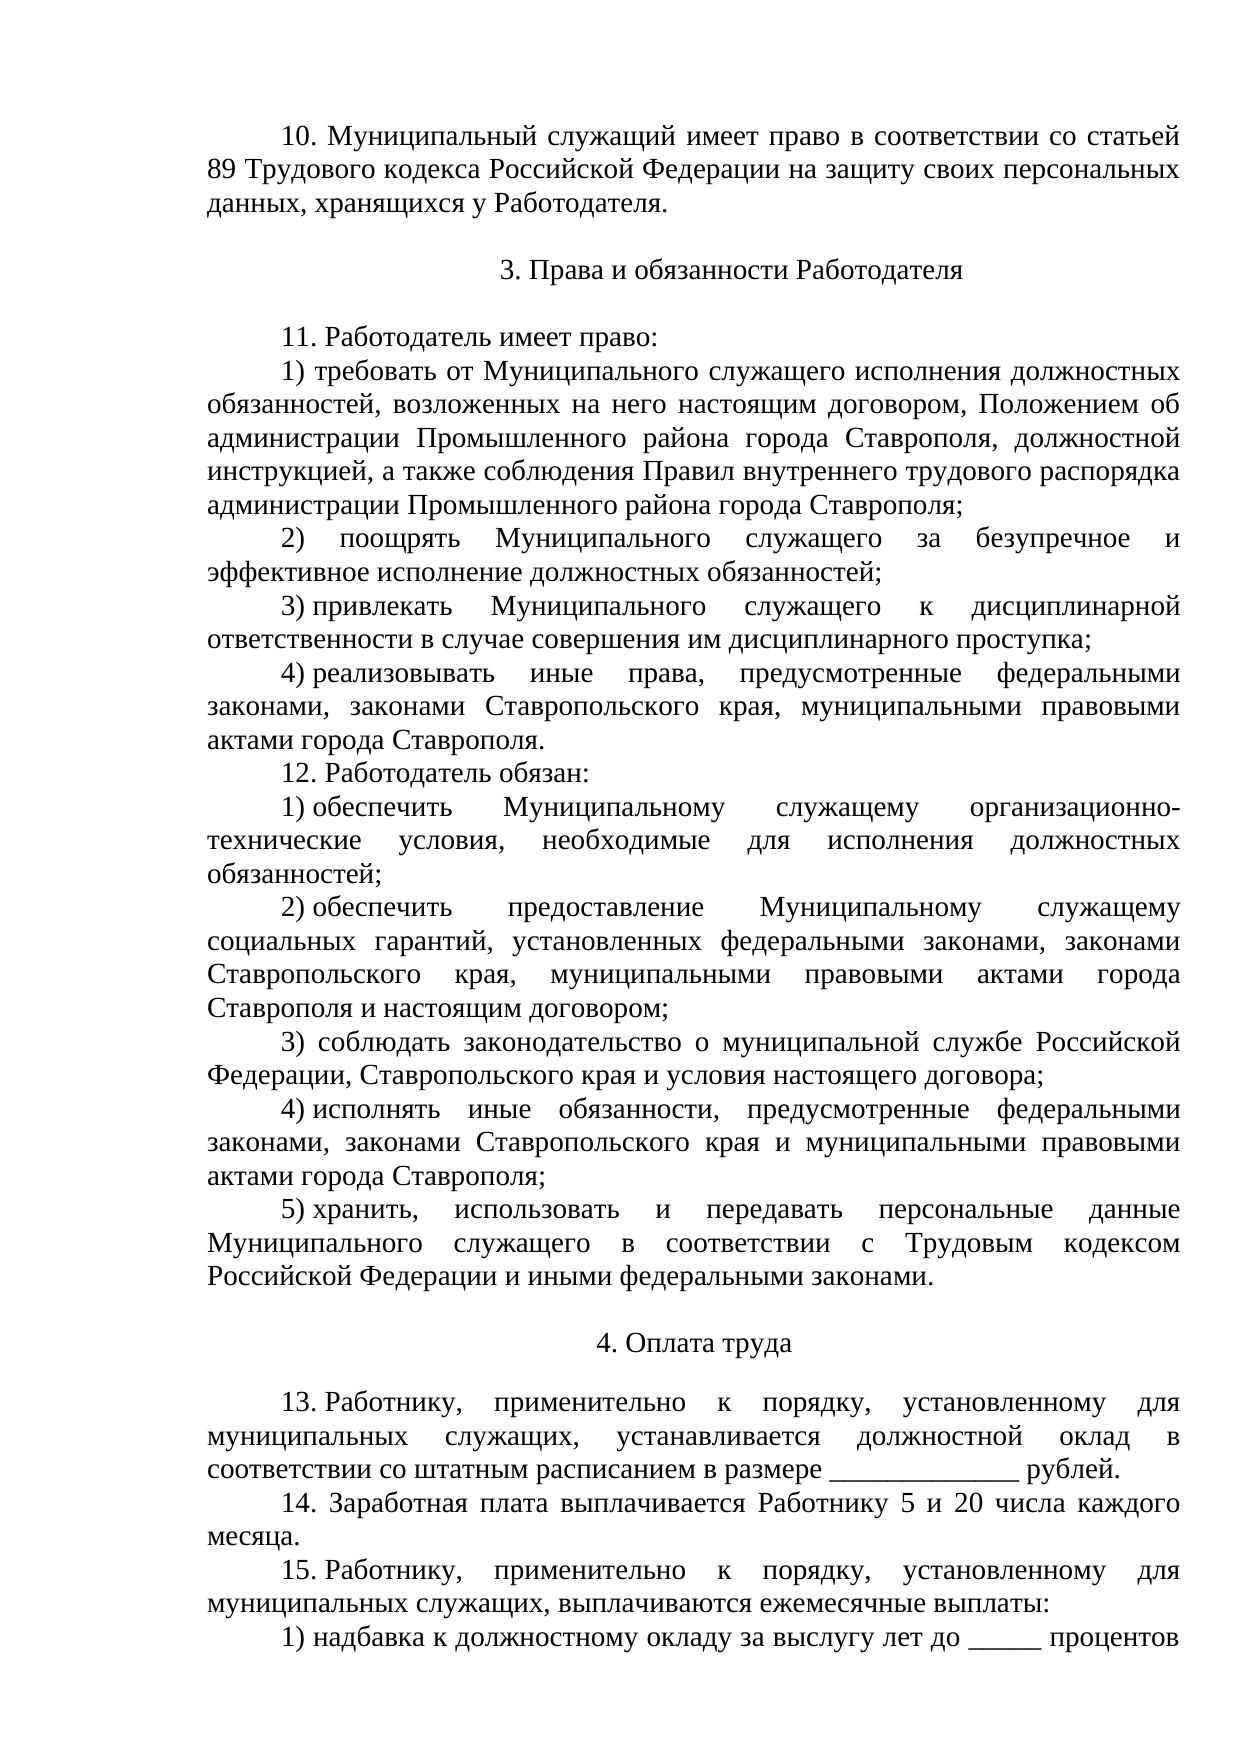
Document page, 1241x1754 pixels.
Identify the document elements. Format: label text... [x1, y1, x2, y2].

text 3. Права и обязанности Работодателя [207, 252, 1181, 286]
text 12. Работодатель обязан: [207, 755, 1181, 789]
text 5) хранить, использовать и передавать персональные данные Муниципального служащего в соответствии с Трудовым кодексом Российской Федерации и иными федеральными законами. [207, 1191, 1181, 1292]
text 4. Оплата труда [207, 1326, 1181, 1359]
text 4) исполнять иные обязанности, предусмотренные федеральными законами, законами Ставропольского края и муниципальными правовыми актами города Ставрополя; [207, 1091, 1181, 1191]
text 1) обеспечить Муниципальному служащему организационно-технические условия, необходимые для исполнения должностных обязанностей; [207, 789, 1181, 889]
text 4) реализовывать иные права, предусмотренные федеральными законами, законами Ставропольского края, муниципальными правовыми актами города Ставрополя. [207, 655, 1181, 755]
text 11. Работодатель имеет право: [207, 319, 1181, 353]
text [207, 1619, 1181, 1652]
text 3) привлекать Муниципального служащего к дисциплинарной ответственности в случае совершения им дисциплинарного проступка; [207, 588, 1181, 655]
text 14. Заработная плата выплачивается Работнику 5 и 20 числа каждого месяца. [207, 1485, 1181, 1552]
text 15. Работнику, применительно к порядку, установленному для муниципальных служащих, выплачиваются ежемесячные выплаты: [207, 1552, 1181, 1619]
text 3) соблюдать законодательство о муниципальной службе Российской Федерации, Ставропольского края и условия настоящего договора; [207, 1024, 1181, 1091]
text 10. Муниципальный служащий имеет право в соответствии со статьей 89 Трудового кодекса Российской Федерации на защиту своих персональных данных, хранящихся у Работодателя. [207, 118, 1181, 219]
text 2) поощрять Муниципального служащего за безупречное и эффективное исполнение должностных обязанностей; [207, 521, 1181, 588]
text 1) требовать от Муниципального служащего исполнения должностных обязанностей, возложенных на него настоящим договором, Положением об администрации Промышленного района города Ставрополя, должностной инструкцией, а также соблюдения Правил внутреннего трудового распорядка администрации Промышленного района города Ставрополя; [207, 353, 1181, 521]
text 2) обеспечить предоставление Муниципальному служащему социальных гарантий, установленных федеральными законами, законами Ставропольского края, муниципальными правовыми актами города Ставрополя и настоящим договором; [207, 889, 1181, 1024]
text 13. Работнику, применительно к порядку, установленному для муниципальных служащих, устанавливается должностной оклад в соответствии со штатным расписанием в размере _____________ рублей. [207, 1384, 1181, 1485]
